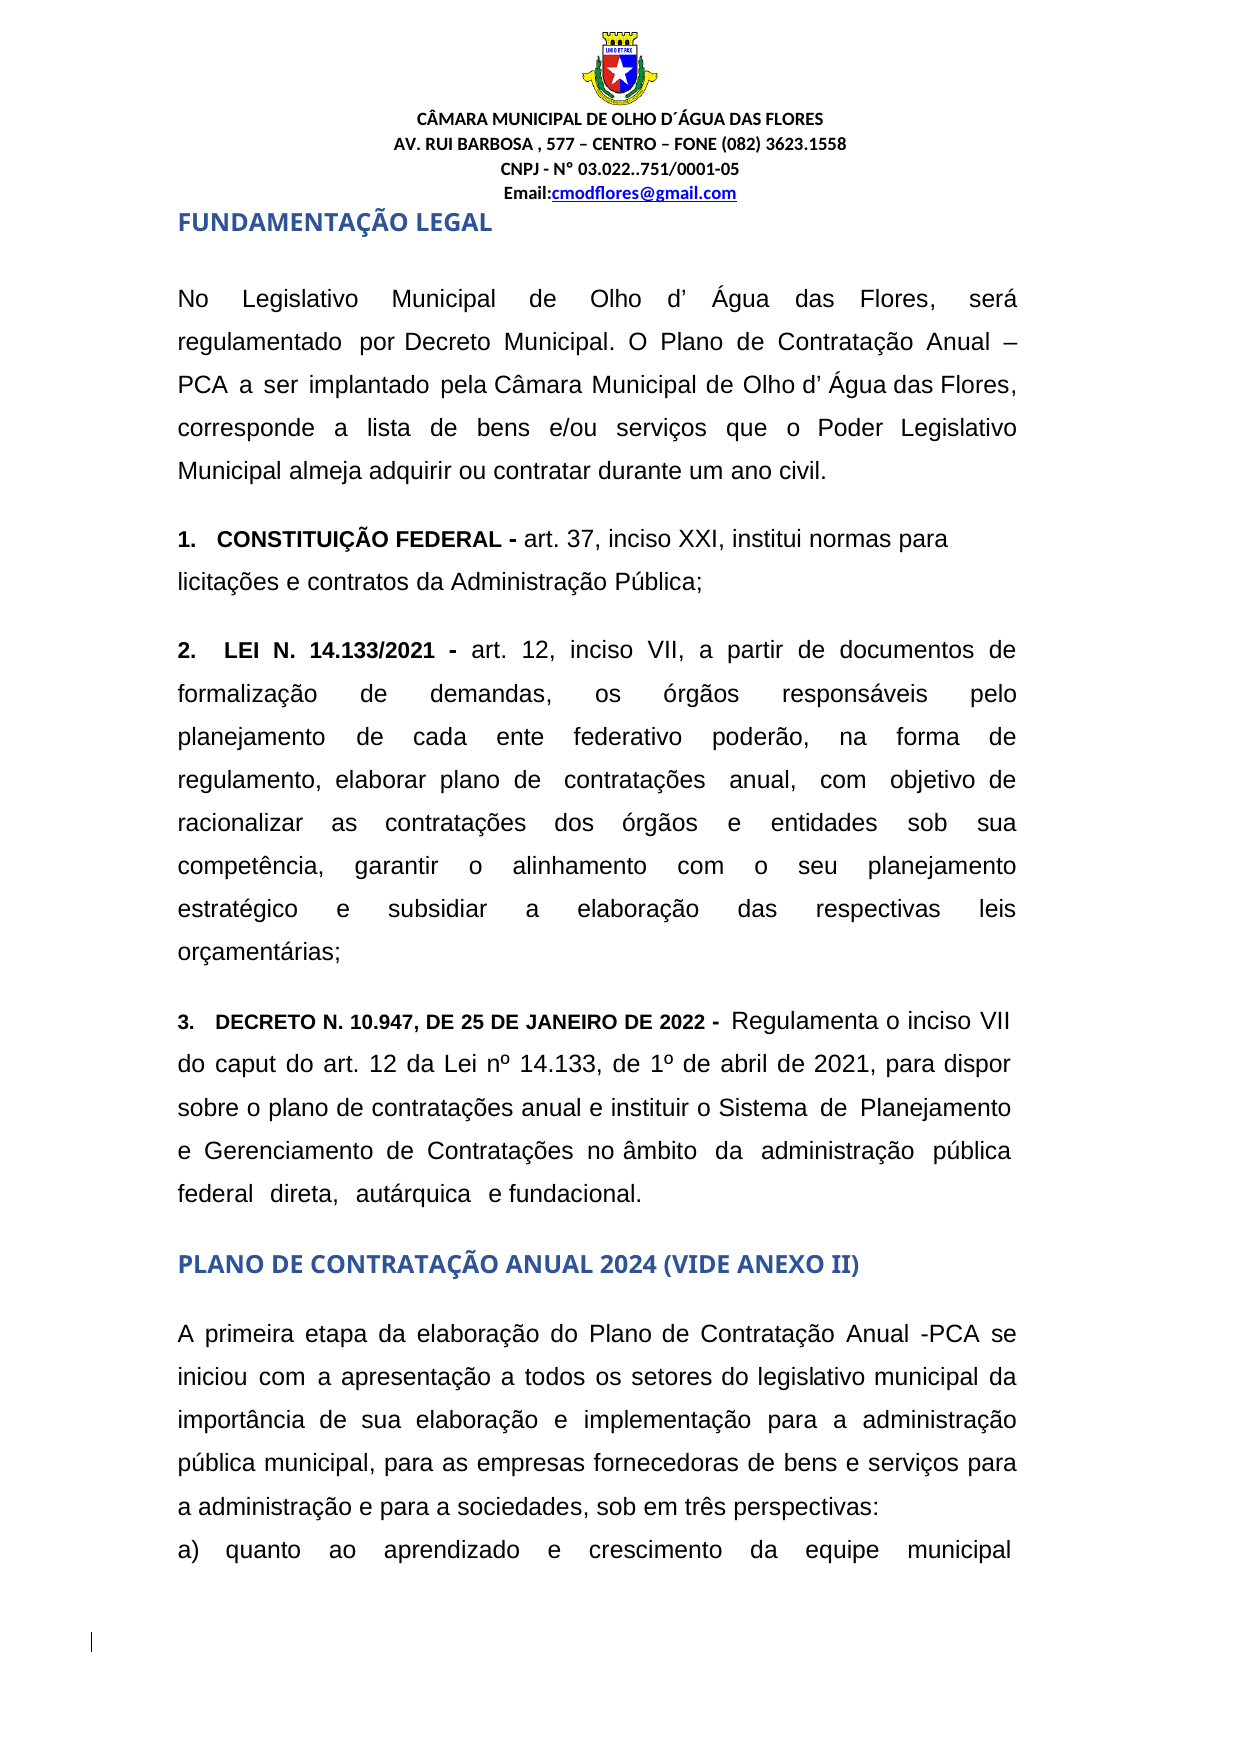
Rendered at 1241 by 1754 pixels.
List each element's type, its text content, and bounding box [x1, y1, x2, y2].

picture [580, 30, 661, 106]
subtitle PLANO DE CONTRATAÇÃO ANUAL 2024 (VIDE ANEXO II) [177, 1247, 1063, 1281]
text 1. CONSTITUIÇÃO FEDERAL - art. 37, inciso XXI, institui normas para licitações e contratos da Administração Pública; [177, 524, 1017, 596]
text No Legislativo Municipal de Olho d’ Água das Flores, será regulamentado por Decreto Municipal. O Plano de Contratação Anual – PCA a ser implantado pela Câmara Municipal de Olho d’ Água das Flores, corresponde a lista de bens e/ou serviços que o Poder Legislativo Municipal almeja adquirir ou contratar durante um ano civil. [177, 283, 1017, 485]
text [177, 1535, 1011, 1563]
text 2. LEI N. 14.133/2021 - art. 12, inciso VII, a partir de documentos de formalização de demandas, os órgãos responsáveis pelo planejamento de cada ente federativo poderão, na forma de regulamento, elaborar plano de contratações anual, com objetivo de racionalizar as contratações dos órgãos e entidades sob sua competência, garantir o alinhamento com o seu planejamento estratégico e subsidiar a elaboração das respectivas leis orçamentárias; [177, 635, 1017, 966]
text 3. DECRETO N. 10.947, DE 25 DE JANEIRO DE 2022 - Regulamenta o inciso VII do caput do art. 12 da Lei nº 14.133, de 1º de abril de 2021, para dispor sobre o plano de contratações anual e instituir o Sistema de Planejamento e Gerenciamento de Contratações no âmbito da administração pública federal direta, autárquica e fundacional. [177, 1006, 1011, 1207]
subtitle FUNDAMENTAÇÃO LEGAL [177, 204, 1063, 238]
text A primeira etapa da elaboração do Plano de Contratação Anual -PCA se iniciou com a apresentação a todos os setores do legislativo municipal da importância de sua elaboração e implementação para a administração pública municipal, para as empresas fornecedoras de bens e serviços para a administração e para a sociedades, sob em três perspectivas: [177, 1319, 1017, 1520]
